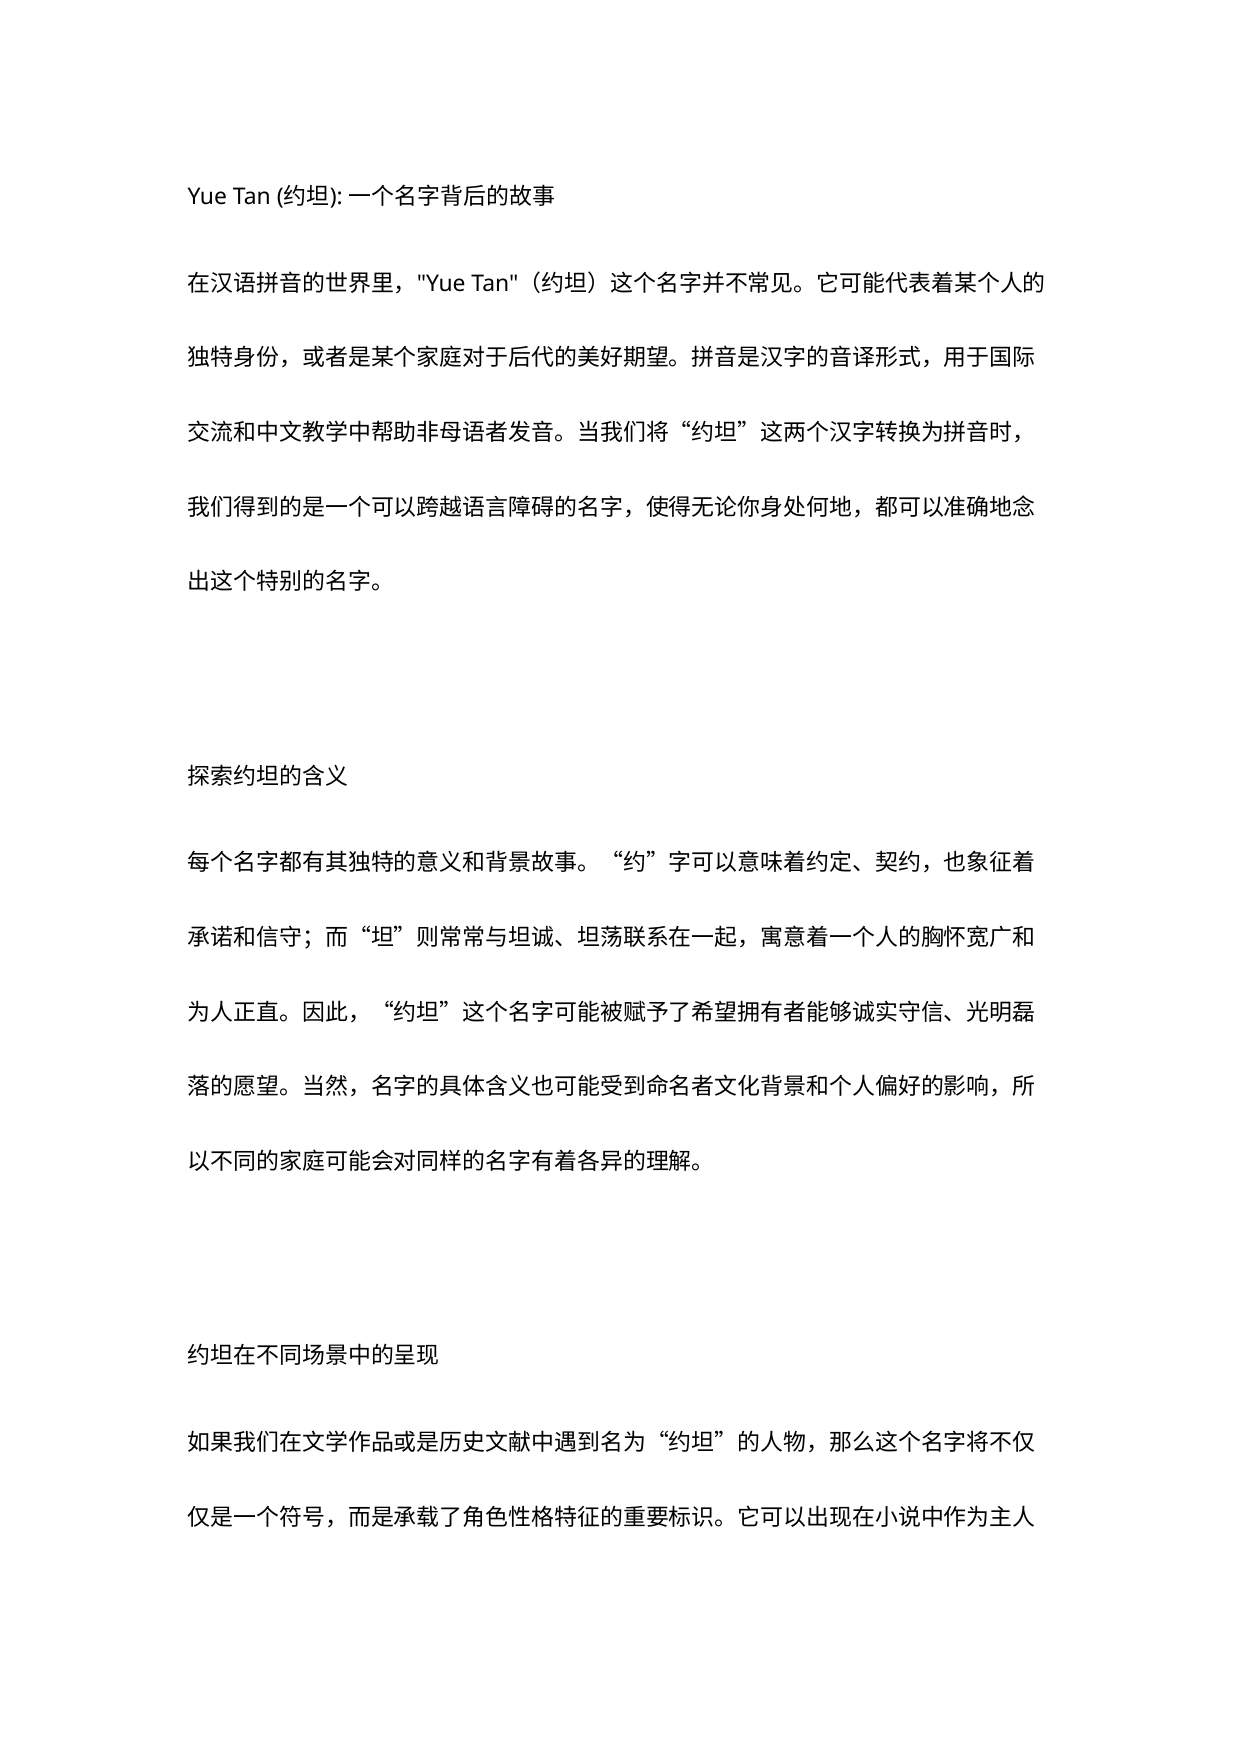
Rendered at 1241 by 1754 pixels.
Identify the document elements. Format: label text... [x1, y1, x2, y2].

text 在汉语拼音的世界里，"Yue Tan"（约坦）这个名字并不常见。它可能代表着某个人的独特身份，或者是某个家庭对于后代的美好期望。拼音是汉字的音译形式，用于国际交流和中文教学中帮助非母语者发音。当我们将“约坦”这两个汉字转换为拼音时，我们得到的是一个可以跨越语言障碍的名字，使得无论你身处何地，都可以准确地念出这个特别的名字。 [187, 249, 1053, 612]
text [187, 1408, 1053, 1547]
text 约坦在不同场景中的呈现 [187, 1321, 1053, 1386]
text 每个名字都有其独特的意义和背景故事。“约”字可以意味着约定、契约，也象征着承诺和信守；而“坦”则常常与坦诚、坦荡联系在一起，寓意着一个人的胸怀宽广和为人正直。因此，“约坦”这个名字可能被赋予了希望拥有者能够诚实守信、光明磊落的愿望。当然，名字的具体含义也可能受到命名者文化背景和个人偏好的影响，所以不同的家庭可能会对同样的名字有着各异的理解。 [187, 828, 1053, 1192]
text 探索约坦的含义 [187, 742, 1053, 807]
text Yue Tan (约坦): 一个名字背后的故事 [187, 162, 1053, 227]
